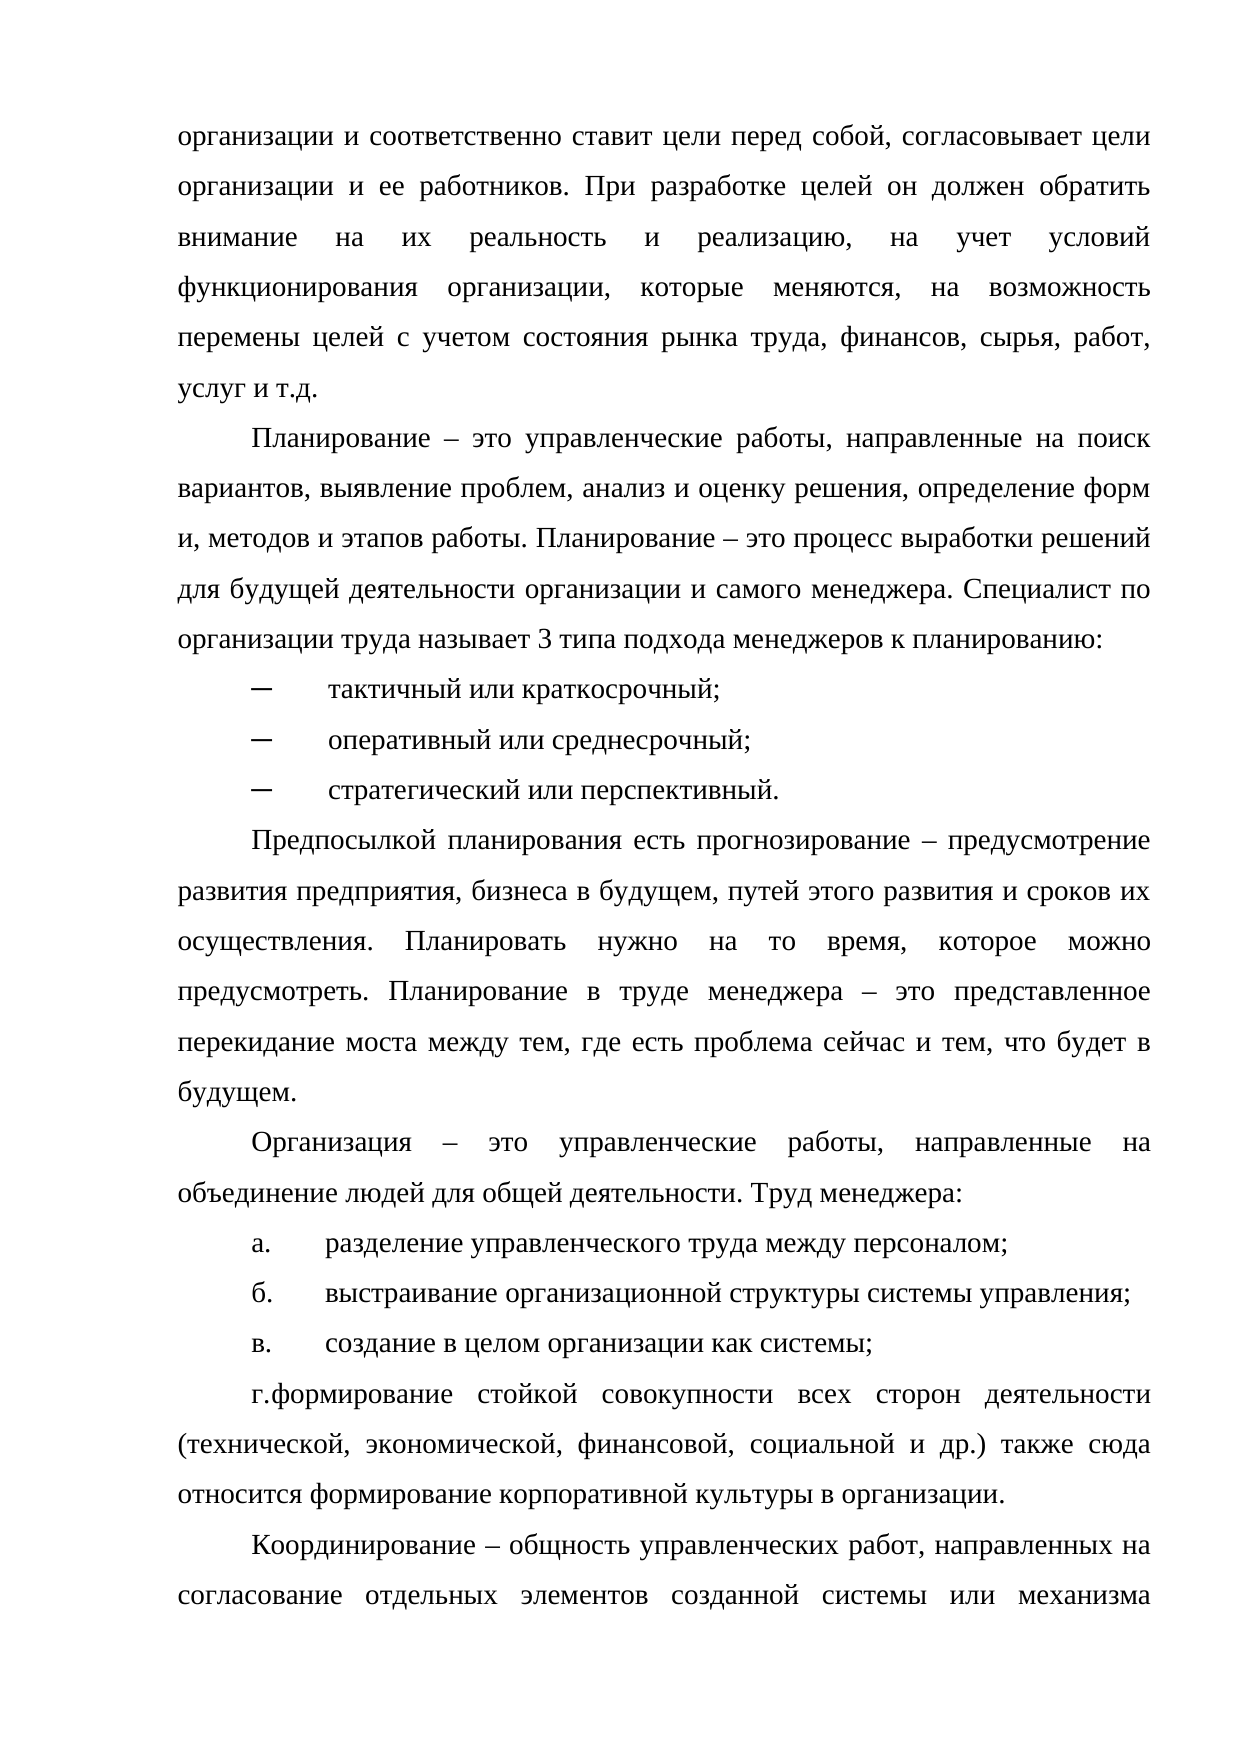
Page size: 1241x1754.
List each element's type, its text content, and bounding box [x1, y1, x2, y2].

text Организация – это управленческие работы, направленные на объединение людей для общей деятельности. Труд менеджера: [177, 1124, 1152, 1208]
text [177, 118, 1152, 403]
list создание в целом организации как системы; [177, 1326, 1152, 1359]
list выстраивание организационной структуры системы управления; [177, 1275, 1152, 1309]
list разделение управленческого труда между персоналом; [177, 1225, 1152, 1258]
list формирование стойкой совокупности всех сторон деятельности (технической, экономической, финансовой, социальной и др.) также сюда относится формирование корпоративной культуры в организации. [177, 1376, 1152, 1510]
text Планирование – это управленческие работы, направленные на поиск вариантов, выявление проблем, анализ и оценку решения, определение форм и, методов и этапов работы. Планирование – это процесс выработки решений для будущей деятельности организации и самого менеджера. Специалист по организации труда называет 3 типа подхода менеджеров к планированию: [177, 420, 1152, 655]
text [177, 1527, 1152, 1611]
list стратегический или перспективный. [177, 772, 1152, 806]
list тактичный или краткосрочный; [177, 672, 1152, 705]
list оперативный или среднесрочный; [177, 722, 1152, 755]
text Предпосылкой планирования есть прогнозирование – предусмотрение развития предприятия, бизнеса в будущем, путей этого развития и сроков их осуществления. Планировать нужно на то время, которое можно предусмотреть. Планирование в труде менеджера – это представленное перекидание моста между тем, где есть проблема сейчас и тем, что будет в будущем. [177, 822, 1152, 1108]
